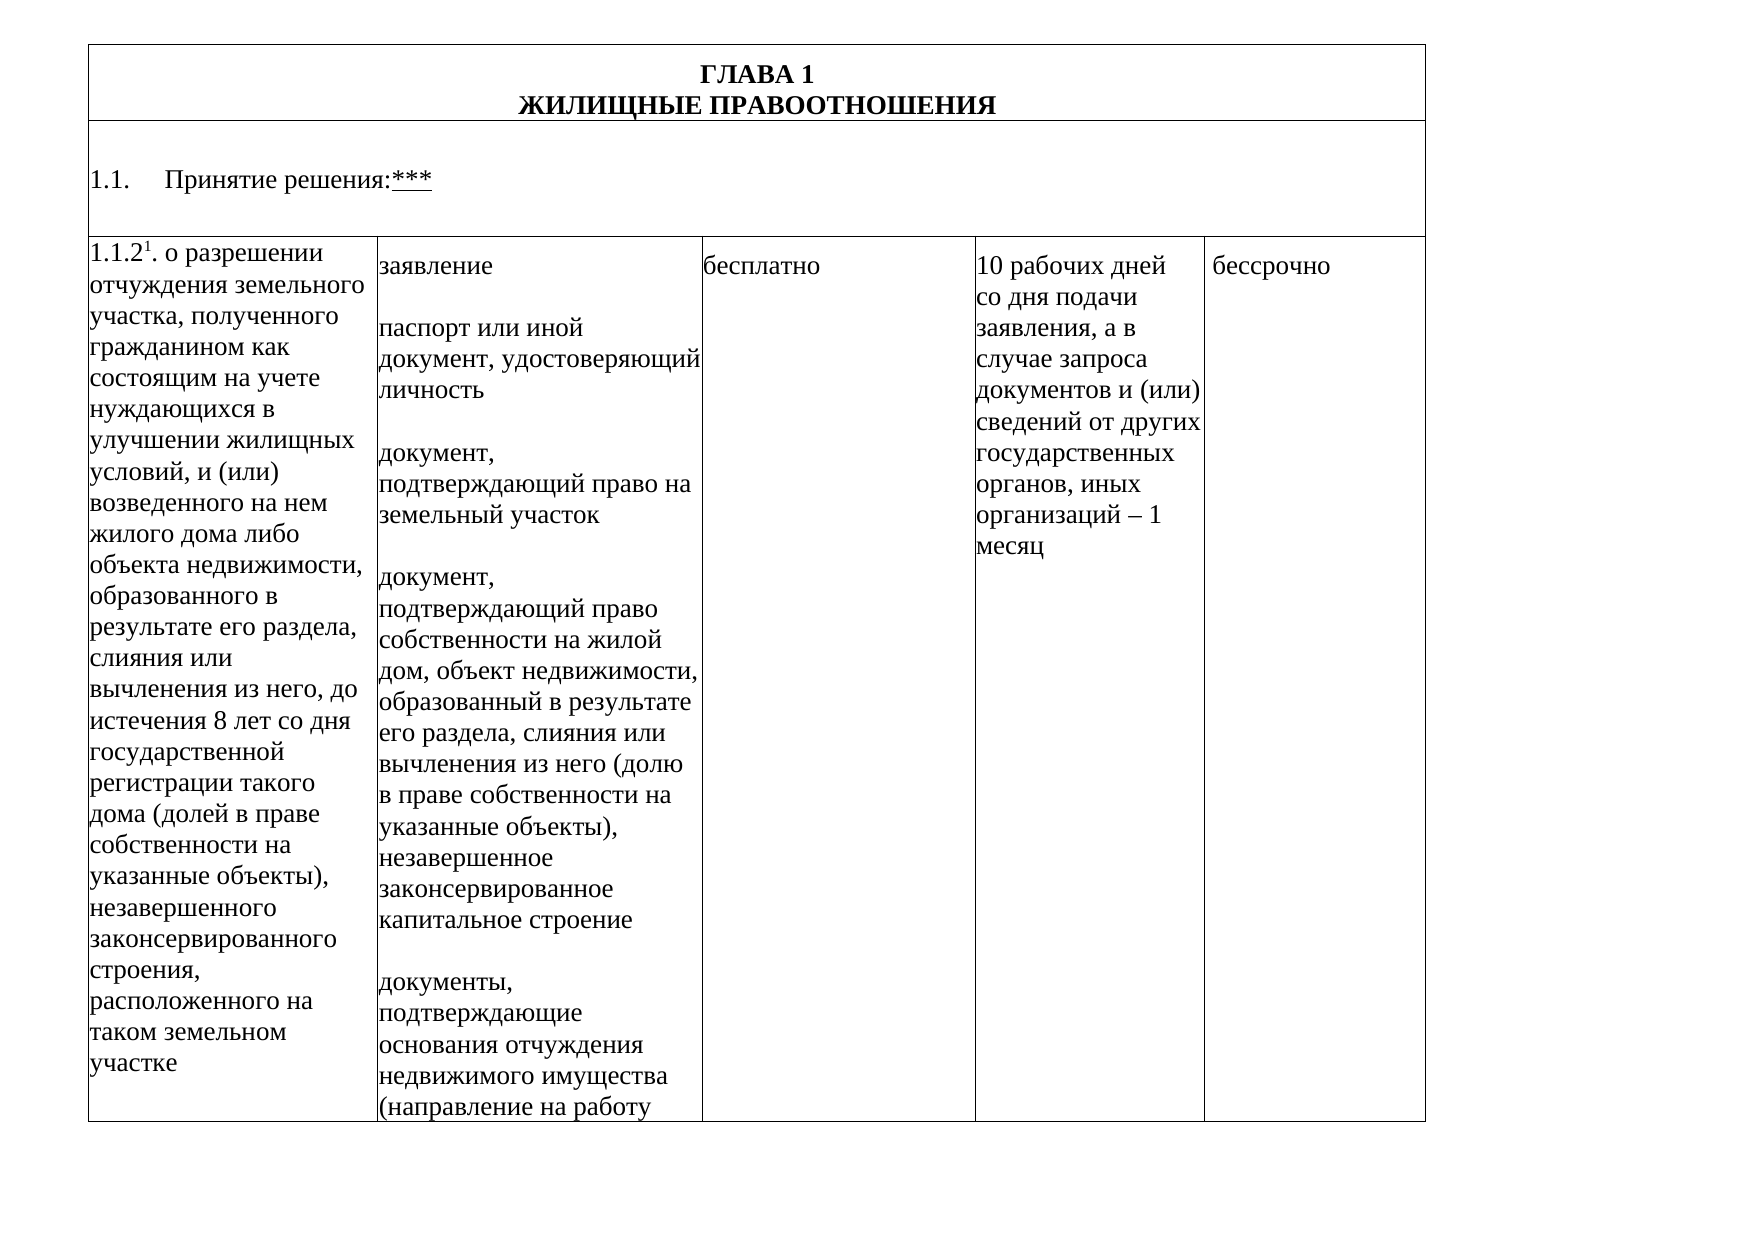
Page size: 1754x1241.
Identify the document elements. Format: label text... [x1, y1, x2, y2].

table_cell ГЛАВА 1 ЖИЛИЩНЫЕ ПРАВООТНОШЕНИЯ [89, 45, 1425, 120]
table_cell бессрочно [1205, 237, 1425, 1121]
table_cell Принятие решения:*** [89, 121, 1425, 236]
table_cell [89, 237, 377, 1121]
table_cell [976, 237, 1204, 1121]
table_cell бесплатно [703, 237, 975, 1121]
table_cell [378, 237, 702, 1121]
